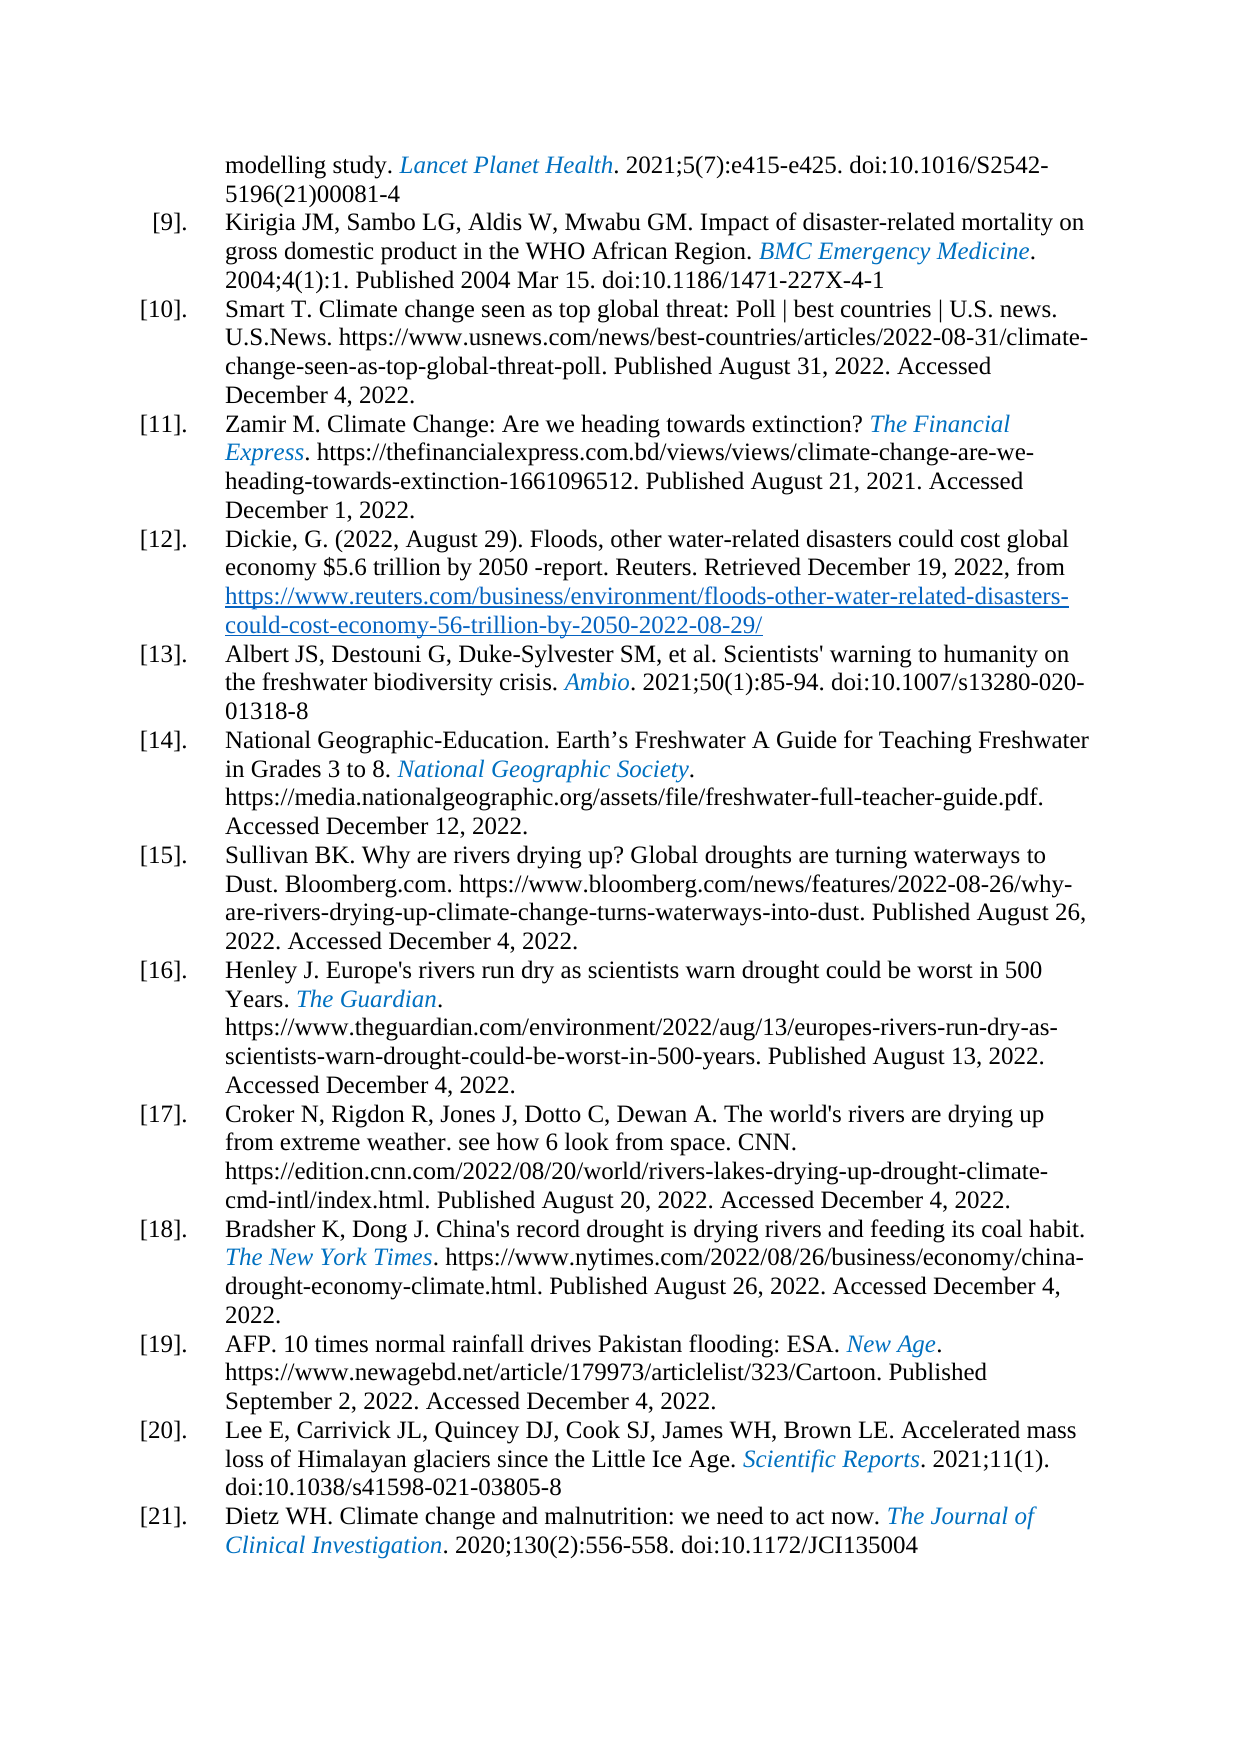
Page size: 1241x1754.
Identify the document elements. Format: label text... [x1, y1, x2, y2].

list Sullivan BK. Why are rivers drying up? Global droughts are turning waterways to Dust. Bloomberg.com. https://www.bloomberg.com/news/features/2022-08-26/why-are-rivers-drying-up-climate-change-turns-waterways-into-dust. Published August 26, 2022. Accessed December 4, 2022. [187, 840, 1090, 955]
list Kirigia JM, Sambo LG, Aldis W, Mwabu GM. Impact of disaster-related mortality on gross domestic product in the WHO African Region. BMC Emergency Medicine. 2004;4(1):1. Published 2004 Mar 15. doi:10.1186/1471-227X-4-1 [187, 207, 1090, 294]
list AFP. 10 times normal rainfall drives Pakistan flooding: ESA. New Age. https://www.newagebd.net/article/179973/articlelist/323/Cartoon. Published September 2, 2022. Accessed December 4, 2022. [187, 1329, 1090, 1415]
list Henley J. Europe's rivers run dry as scientists warn drought could be worst in 500 Years. The Guardian. https://www.theguardian.com/environment/2022/aug/13/europes-rivers-run-dry-as-scientists-warn-drought-could-be-worst-in-500-years. Published August 13, 2022. Accessed December 4, 2022. [187, 955, 1090, 1099]
list Bradsher K, Dong J. China's record drought is drying rivers and feeding its coal habit. The New York Times. https://www.nytimes.com/2022/08/26/business/economy/china-drought-economy-climate.html. Published August 26, 2022. Accessed December 4, 2022. [187, 1214, 1090, 1329]
list National Geographic-Education. Earth’s Freshwater A Guide for Teaching Freshwater in Grades 3 to 8. National Geographic Society. https://media.nationalgeographic.org/assets/file/freshwater-full-teacher-guide.pdf. Accessed December 12, 2022. [187, 725, 1090, 840]
list Albert JS, Destouni G, Duke-Sylvester SM, et al. Scientists' warning to humanity on the freshwater biodiversity crisis. Ambio. 2021;50(1):85-94. doi:10.1007/s13280-020-01318-8 [187, 639, 1090, 725]
list Smart T. Climate change seen as top global threat: Poll | best countries | U.S. news. U.S.News. https://www.usnews.com/news/best-countries/articles/2022-08-31/climate-change-seen-as-top-global-threat-poll. Published August 31, 2022. Accessed December 4, 2022. [187, 294, 1090, 409]
list Dickie, G. (2022, August 29). Floods, other water-related disasters could cost global economy $5.6 trillion by 2050 -report. Reuters. Retrieved December 19, 2022, from https://www.reuters.com/business/environment/floods-other-water-related-disasters-could-cost-economy-56-trillion-by-2050-2022-08-29/ [187, 524, 1090, 639]
list Croker N, Rigdon R, Jones J, Dotto C, Dewan A. The world's rivers are drying up from extreme weather. see how 6 look from space. CNN. https://edition.cnn.com/2022/08/20/world/rivers-lakes-drying-up-drought-climate-cmd-intl/index.html. Published August 20, 2022. Accessed December 4, 2022. [187, 1099, 1090, 1214]
list Lee E, Carrivick JL, Quincey DJ, Cook SJ, James WH, Brown LE. Accelerated mass loss of Himalayan glaciers since the Little Ice Age. Scientific Reports. 2021;11(1). doi:10.1038/s41598-021-03805-8 [187, 1415, 1090, 1501]
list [187, 150, 1090, 207]
list Zamir M. Climate Change: Are we heading towards extinction? The Financial Express. https://thefinancialexpress.com.bd/views/views/climate-change-are-we-heading-towards-extinction-1661096512. Published August 21, 2021. Accessed December 1, 2022. [187, 409, 1090, 524]
list Dietz WH. Climate change and malnutrition: we need to act now. The Journal of Clinical Investigation. 2020;130(2):556-558. doi:10.1172/JCI135004 [187, 1501, 1090, 1559]
